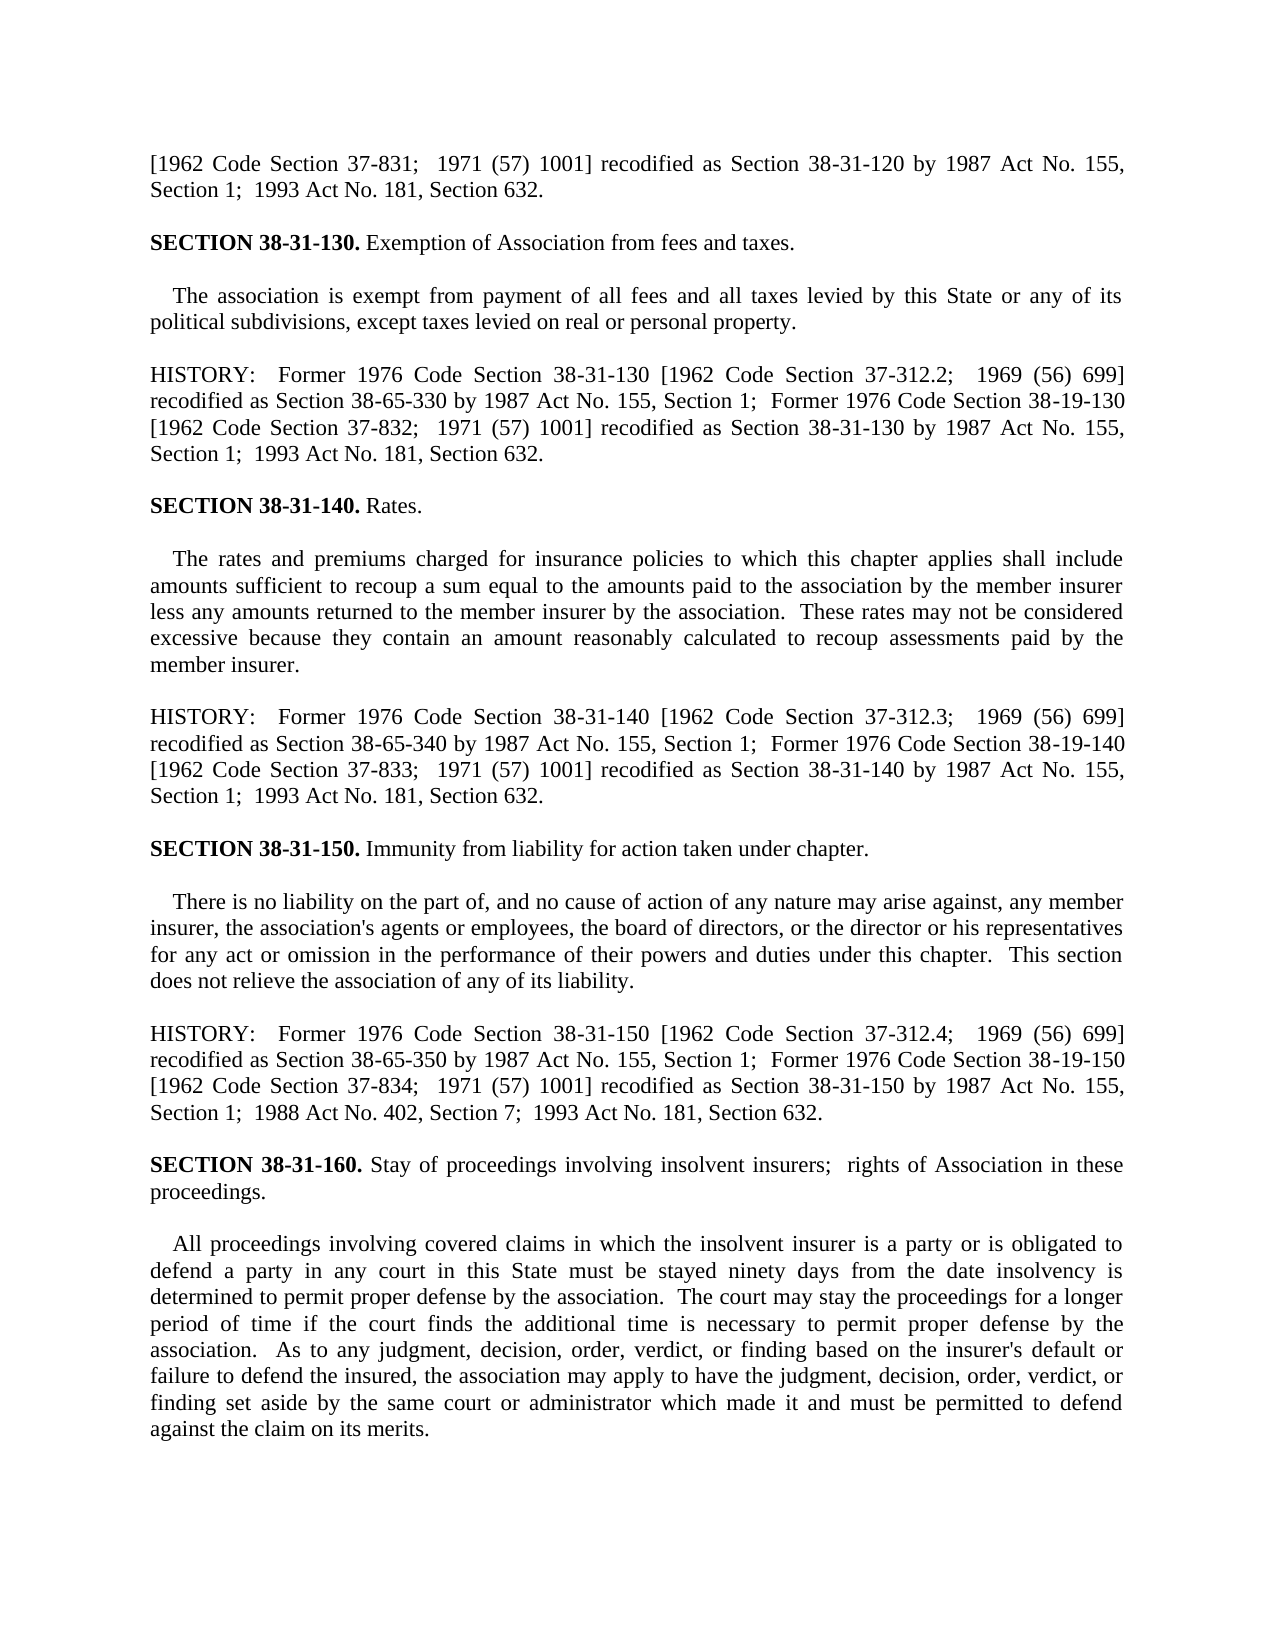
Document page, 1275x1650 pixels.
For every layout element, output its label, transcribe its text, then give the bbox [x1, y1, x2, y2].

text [150, 150, 1125, 203]
text The association is exempt from payment of all fees and all taxes levied by this State or any of its political subdivisions, except taxes levied on real or personal property. [150, 282, 1125, 334]
text HISTORY: Former 1976 Code Section 38-31-150 [1962 Code Section 37-312.4; 1969 (56) 699] recodified as Section 38-65-350 by 1987 Act No. 155, Section 1; Former 1976 Code Section 38-19-150 [1962 Code Section 37-834; 1971 (57) 1001] recodified as Section 38-31-150 by 1987 Act No. 155, Section 1; 1988 Act No. 402, Section 7; 1993 Act No. 181, Section 632. [150, 1020, 1125, 1125]
text HISTORY: Former 1976 Code Section 38-31-140 [1962 Code Section 37-312.3; 1969 (56) 699] recodified as Section 38-65-340 by 1987 Act No. 155, Section 1; Former 1976 Code Section 38-19-140 [1962 Code Section 37-833; 1971 (57) 1001] recodified as Section 38-31-140 by 1987 Act No. 155, Section 1; 1993 Act No. 181, Section 632. [150, 703, 1125, 809]
text There is no liability on the part of, and no cause of action of any nature may arise against, any member insurer, the association's agents or employees, the board of directors, or the director or his representatives for any act or omission in the performance of their powers and duties under this chapter. This section does not relieve the association of any of its liability. [150, 888, 1125, 993]
text The rates and premiums charged for insurance policies to which this chapter applies shall include amounts sufficient to recoup a sum equal to the amounts paid to the association by the member insurer less any amounts returned to the member insurer by the association. These rates may not be considered excessive because they contain an amount reasonably calculated to recoup assessments paid by the member insurer. [150, 545, 1125, 677]
text SECTION 38-31-150. Immunity from liability for action taken under chapter. [150, 835, 1125, 862]
text HISTORY: Former 1976 Code Section 38-31-130 [1962 Code Section 37-312.2; 1969 (56) 699] recodified as Section 38-65-330 by 1987 Act No. 155, Section 1; Former 1976 Code Section 38-19-130 [1962 Code Section 37-832; 1971 (57) 1001] recodified as Section 38-31-130 by 1987 Act No. 155, Section 1; 1993 Act No. 181, Section 632. [150, 361, 1125, 466]
text SECTION 38-31-160. Stay of proceedings involving insolvent insurers; rights of Association in these proceedings. [150, 1151, 1125, 1204]
text SECTION 38-31-130. Exemption of Association from fees and taxes. [150, 229, 1125, 255]
text SECTION 38-31-140. Rates. [150, 493, 1125, 519]
text All proceedings involving covered claims in which the insolvent insurer is a party or is obligated to defend a party in any court in this State must be stayed ninety days from the date insolvency is determined to permit proper defense by the association. The court may stay the proceedings for a longer period of time if the court finds the additional time is necessary to permit proper defense by the association. As to any judgment, decision, order, verdict, or finding based on the insurer's default or failure to defend the insured, the association may apply to have the judgment, decision, order, verdict, or finding set aside by the same court or administrator which made it and must be permitted to defend against the claim on its merits. [150, 1231, 1125, 1441]
